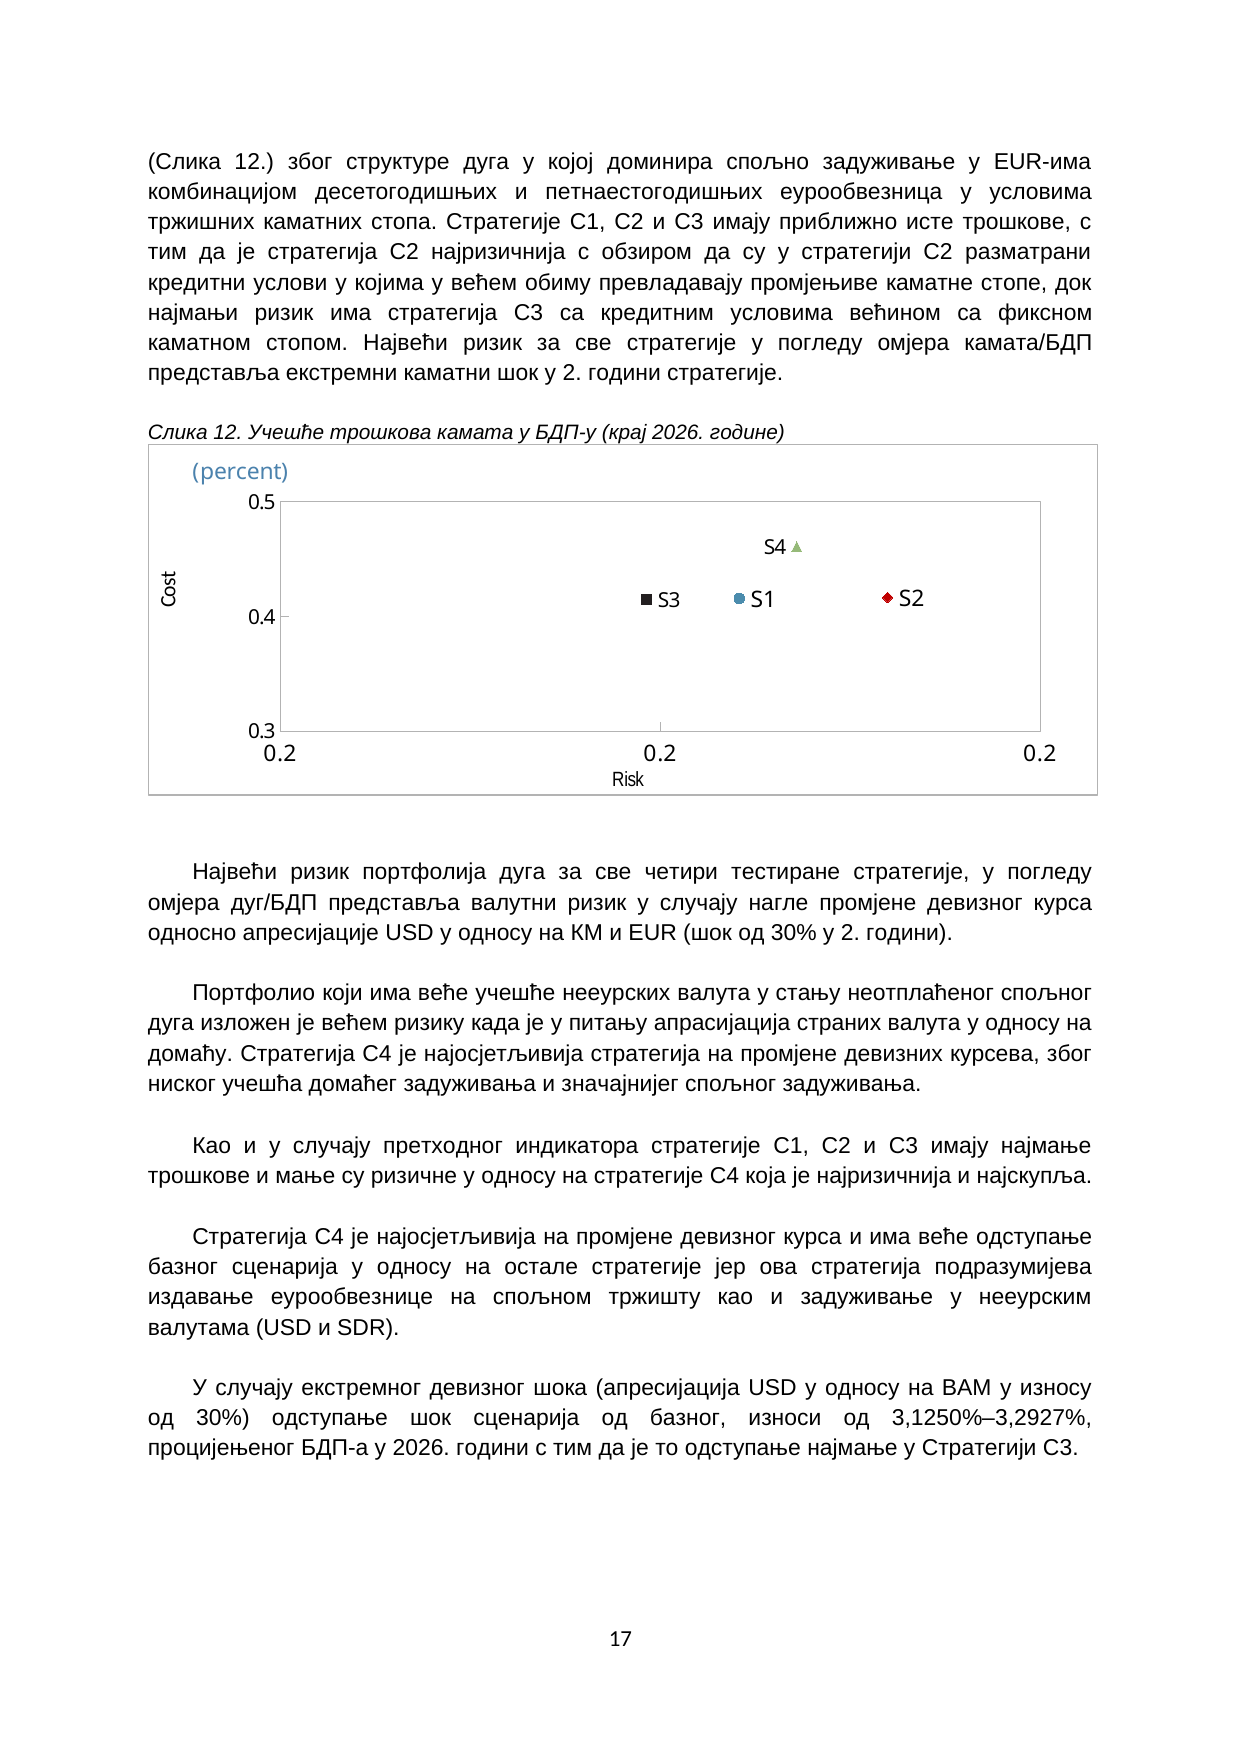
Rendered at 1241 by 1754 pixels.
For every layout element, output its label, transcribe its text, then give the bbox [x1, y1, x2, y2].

text Највећи ризик портфолија дуга за све четири тестиране стратегије, у погледу омјера дуг/БДП представља валутни ризик у случају нагле промјене девизног курса односно апресијације USD у односу на КМ и ЕUR (шок од 30% у 2. години). [148, 858, 1092, 945]
text Слика 12. Учешће трошкова камата у БДП-у (крај 2026. године) [148, 419, 1092, 443]
text Као и у случају претходног индикатора стратегије С1, С2 и С3 имају најмање трошкове и мање су ризичне у односу на стратегије С4 која је најризичнија и најскупља. [148, 1132, 1092, 1189]
text Портфолио који има веће учешће нееурских валута у стању неотплаћеног спољног дуга изложен је већем ризику када је у питању апрасијација страних валута у односу на домаћу. Стратегија С4 је најосјетљивија стратегија на промјене девизних курсева, због ниског учешћа домаћег задуживања и значајнијег спољног задуживања. [148, 979, 1092, 1096]
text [148, 148, 1092, 386]
text У случају екстремног девизног шока (апресијација USD у односу на BAМ у износу од 30%) одступање шок сценарија од базног, износи од 3,1250%–3,2927%, процијењеног БДП-а у 2026. години с тим да је то одступање најмање у Стратегији С3. [148, 1374, 1092, 1461]
text Стратегија С4 је најосјетљивија на промјене девизног курса и има веће одступање базног сценарија у односу на остале стратегије јер ова стратегија подразумијева издавање еурообвезнице на спољном тржишту као и задуживање у нееурским валутама (USD и SDR). [148, 1223, 1092, 1340]
